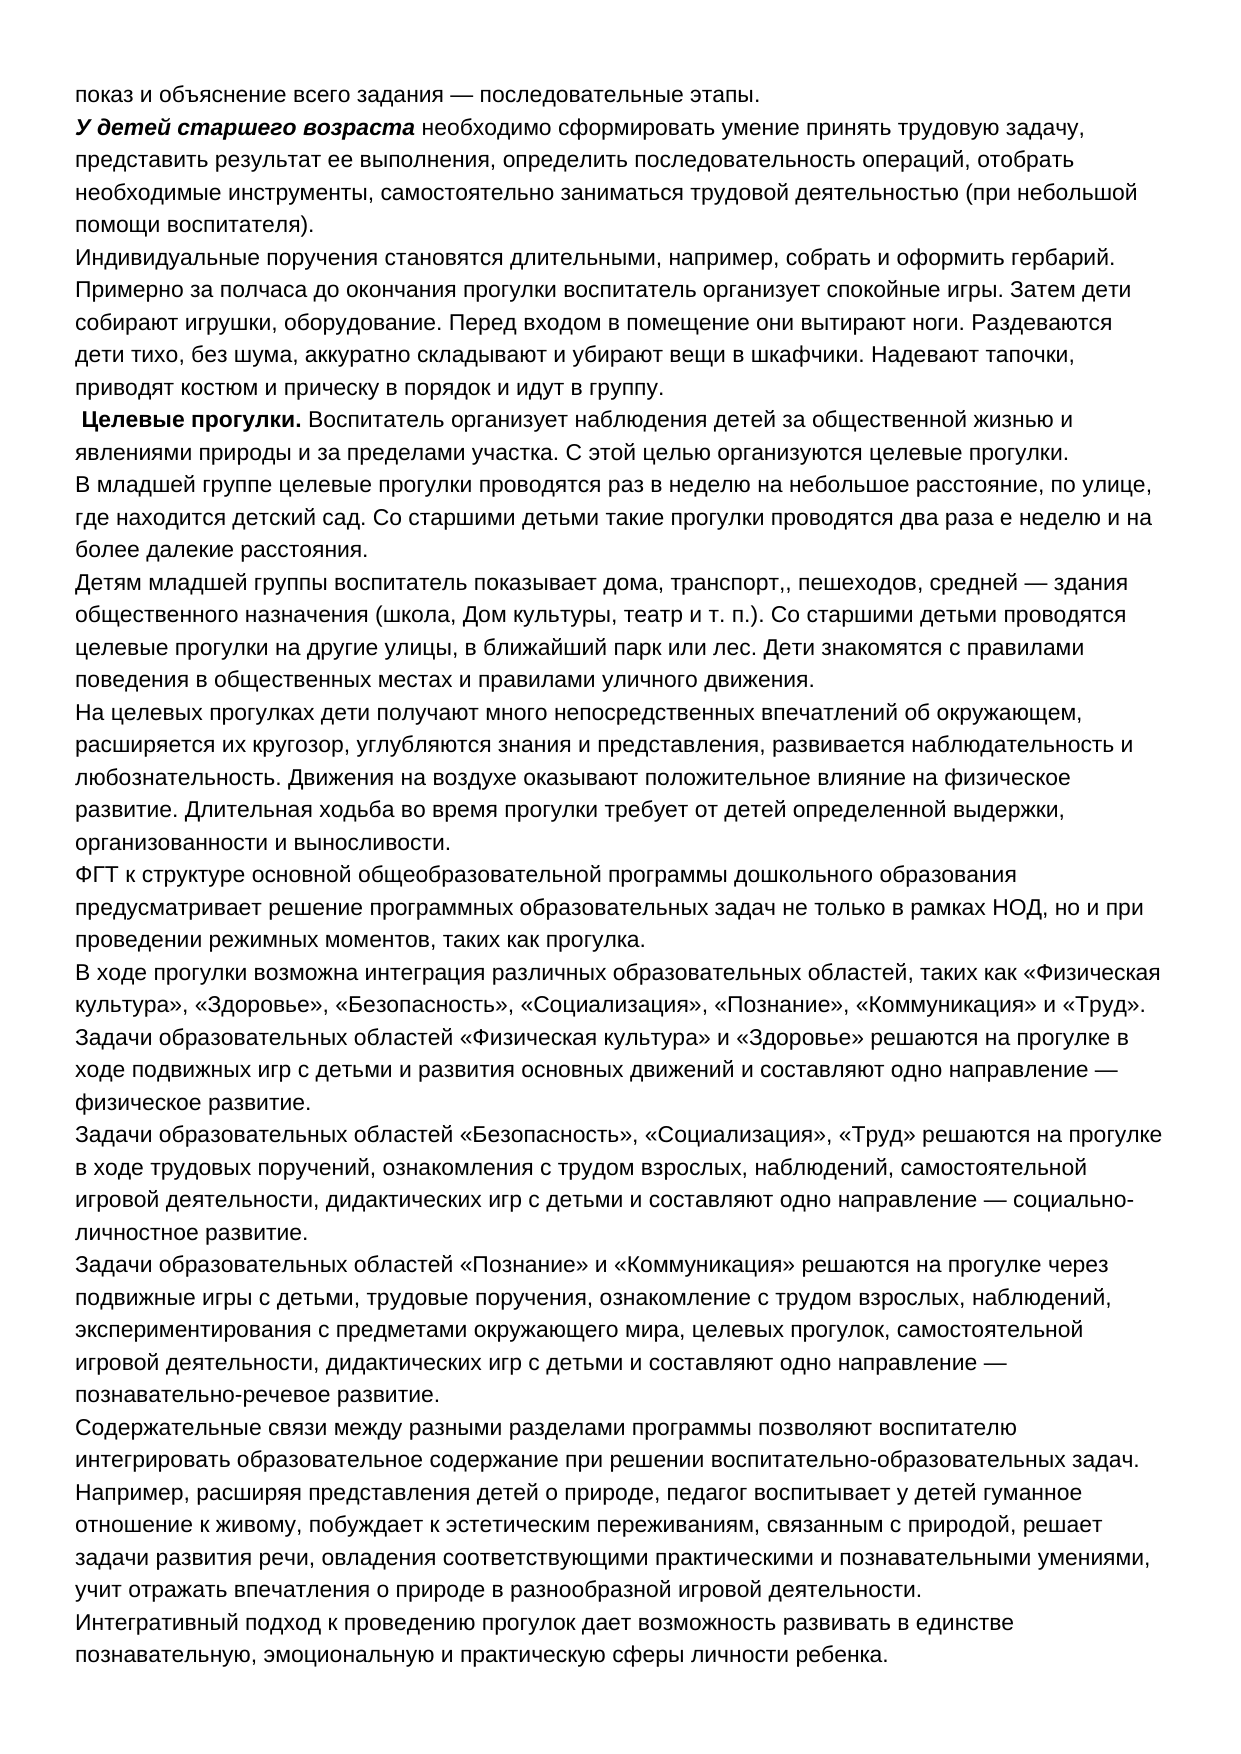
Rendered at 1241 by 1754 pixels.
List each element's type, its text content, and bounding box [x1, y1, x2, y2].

text Задачи образовательных областей «Физическая культура» и «Здоровье» решаются на прогулке в ходе подвижных игр с детьми и развития основных движений и составляют одно направление — физическое развитие. [75, 1017, 1165, 1115]
text Индивидуальные поручения становятся длительными, например, собрать и оформить гербарий. [75, 237, 1165, 270]
text На целевых прогулках дети получают много непосредственных впечатлений об окружающем, расширяется их кругозор, углубляются знания и представления, развивается наблюдательность и любознательность. Движения на воздухе оказывают положительное влияние на физическое развитие. Длительная ходьба во время прогулки требует от детей определенной выдержки, организованности и выносливости. [75, 692, 1165, 855]
text показ и объяснение всего задания — последовательные этапы. [75, 75, 1165, 107]
text Содержательные связи между разными разделами программы позволяют воспитателю интегрировать образовательное содержание при решении воспитательно-образовательных задач. Например, расширяя представления детей о природе, педагог воспитывает у детей гуманное отношение к живому, побуждает к эстетическим переживаниям, связанным с природой, решает задачи развития речи, овладения соответствующими практическими и познавательными умениями, учит отражать впечатления о природе в разнообразной игровой деятельности. [75, 1407, 1165, 1602]
text Целевые прогулки. Воспитатель организует наблюдения детей за общественной жизнью и явлениями природы и за пределами участка. С этой целью организуются целевые прогулки. [75, 400, 1165, 465]
text Задачи образовательных областей «Познание» и «Коммуникация» решаются на прогулке через подвижные игры с детьми, трудовые поручения, ознакомление с трудом взрослых, наблюдений, экспериментирования с предметами окружающего мира, целевых прогулок, самостоятельной игровой деятельности, дидактических игр с детьми и составляют одно направление — познавательно-речевое развитие. [75, 1245, 1165, 1407]
text Примерно за полчаса до окончания прогулки воспитатель организует спокойные игры. Затем дети собирают игрушки, оборудование. Перед входом в помещение они вытирают ноги. Раздеваются дети тихо, без шума, аккуратно складывают и убирают вещи в шкафчики. Надевают тапочки, приводят костюм и прическу в порядок и идут в группу. [75, 270, 1165, 400]
text Задачи образовательных областей «Безопасность», «Социализация», «Труд» решаются на прогулке в ходе трудовых поручений, ознакомления с трудом взрослых, наблюдений, самостоятельной игровой деятельности, дидактических игр с детьми и составляют одно направление — социально-личностное развитие. [75, 1115, 1165, 1245]
text В младшей группе целевые прогулки проводятся раз в неделю на небольшое расстояние, по улице, где находится детский сад. Со старшими детьми такие прогулки проводятся два раза е неделю и на более далекие расстояния. [75, 465, 1165, 562]
text Детям младшей группы воспитатель показывает дома, транспорт,, пешеходов, средней — здания общественного назначения (школа, Дом культуры, театр и т. п.). Со старшими детьми проводятся целевые прогулки на другие улицы, в ближайший парк или лес. Дети знакомятся с правилами поведения в общественных местах и правилами уличного движения. [75, 562, 1165, 692]
text У детей старшего возраста необходимо сформировать умение принять трудовую задачу, представить результат ее выполнения, определить последовательность операций, отобрать необходимые инструменты, самостоятельно заниматься трудовой деятельностью (при небольшой помощи воспитателя). [75, 107, 1165, 237]
text В ходе прогулки возможна интеграция различных образовательных областей, таких как «Физическая культура», «Здоровье», «Безопасность», «Социализация», «Познание», «Коммуникация» и «Труд». [75, 952, 1165, 1017]
text Интегративный подход к проведению прогулок дает возможность развивать в единстве познавательную, эмоциональную и практическую сферы личности ребенка. [75, 1602, 1165, 1667]
text ФГТ к структуре основной общеобразовательной программы дошкольного образования предусматривает решение программных образовательных задач не только в рамках НОД, но и при проведении режимных моментов, таких как прогулка. [75, 855, 1165, 952]
